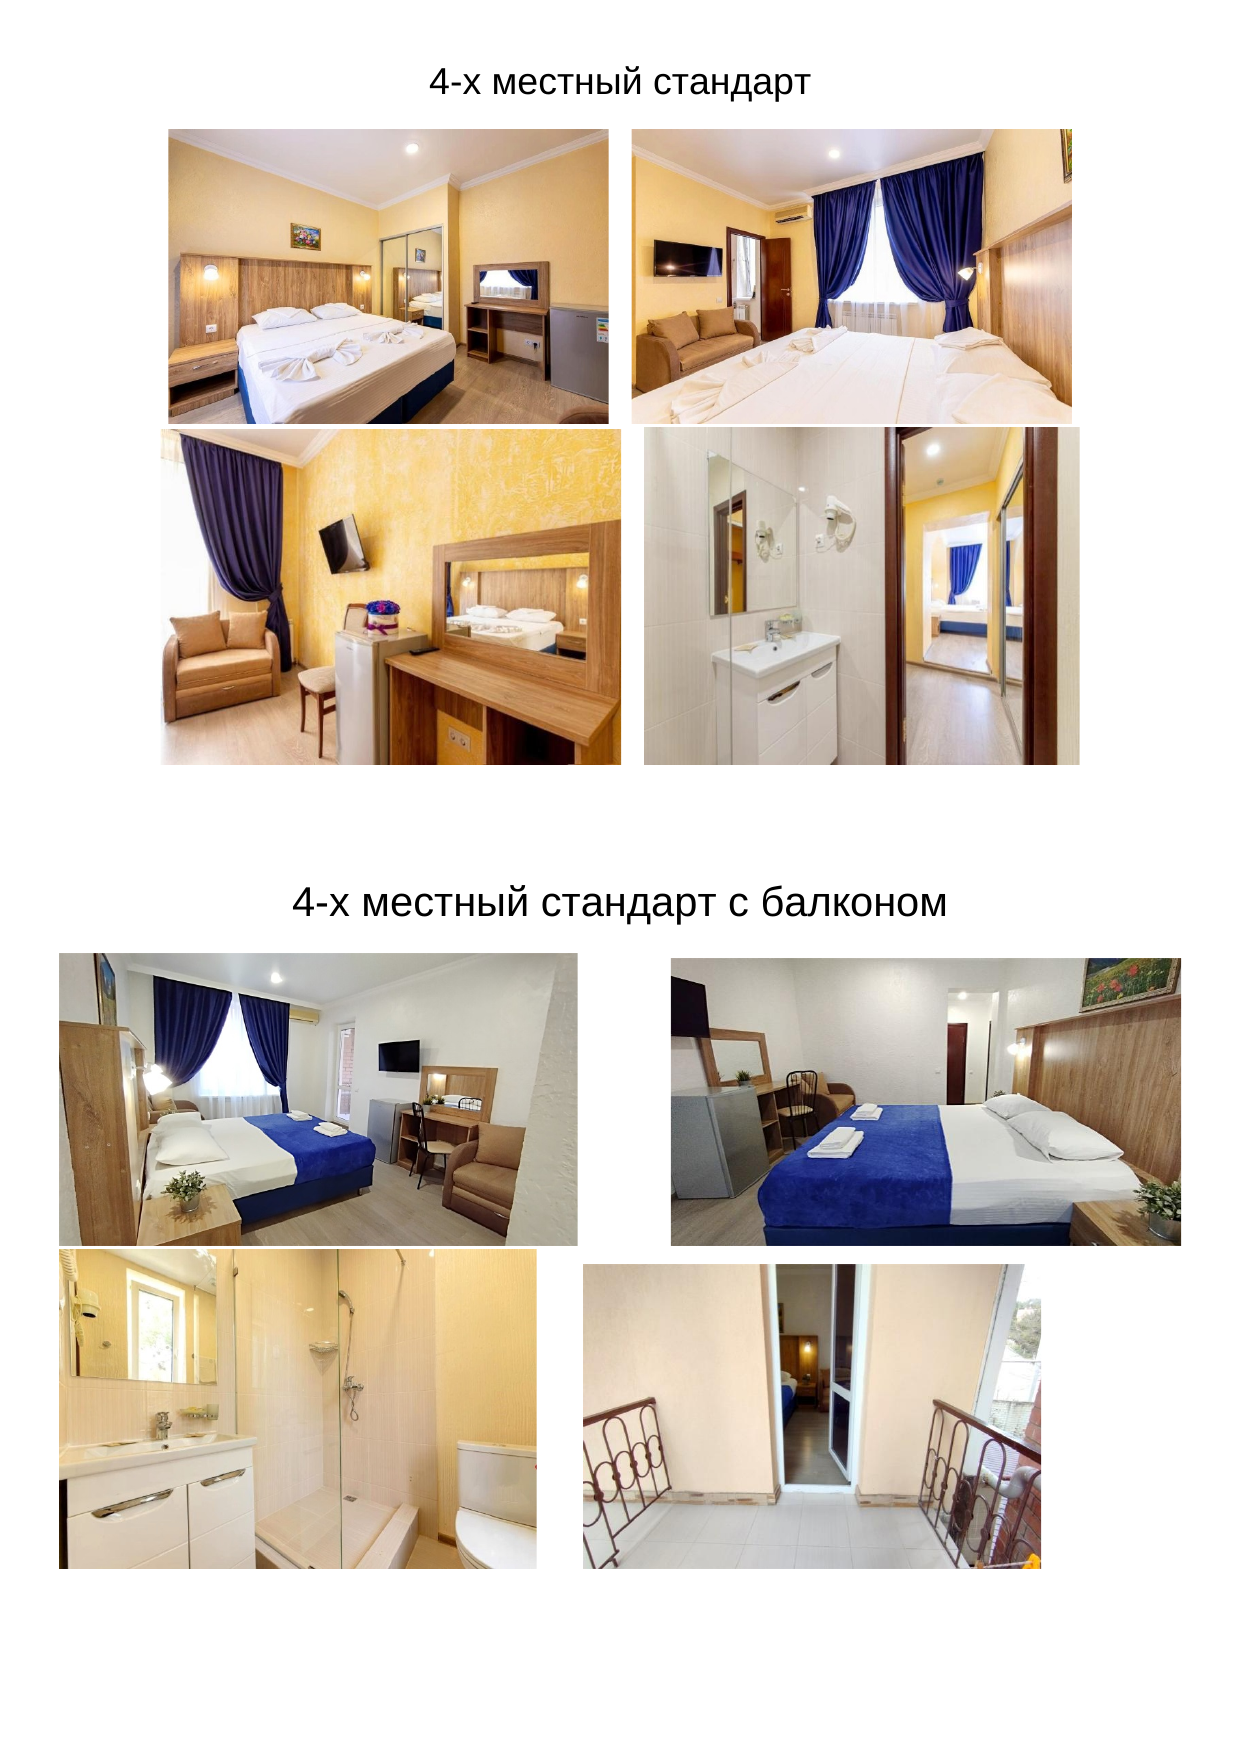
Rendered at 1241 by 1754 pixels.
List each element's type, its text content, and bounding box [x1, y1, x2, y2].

picture [583, 1264, 1042, 1569]
picture [59, 953, 578, 1246]
picture [670, 958, 1182, 1246]
picture [59, 1249, 537, 1569]
list х местный стандарт с балконом [59, 878, 1181, 926]
picture [631, 129, 1072, 424]
picture [644, 427, 1080, 765]
picture [160, 429, 622, 765]
picture [168, 129, 609, 424]
text 4-х местный стандарт [59, 59, 1181, 102]
